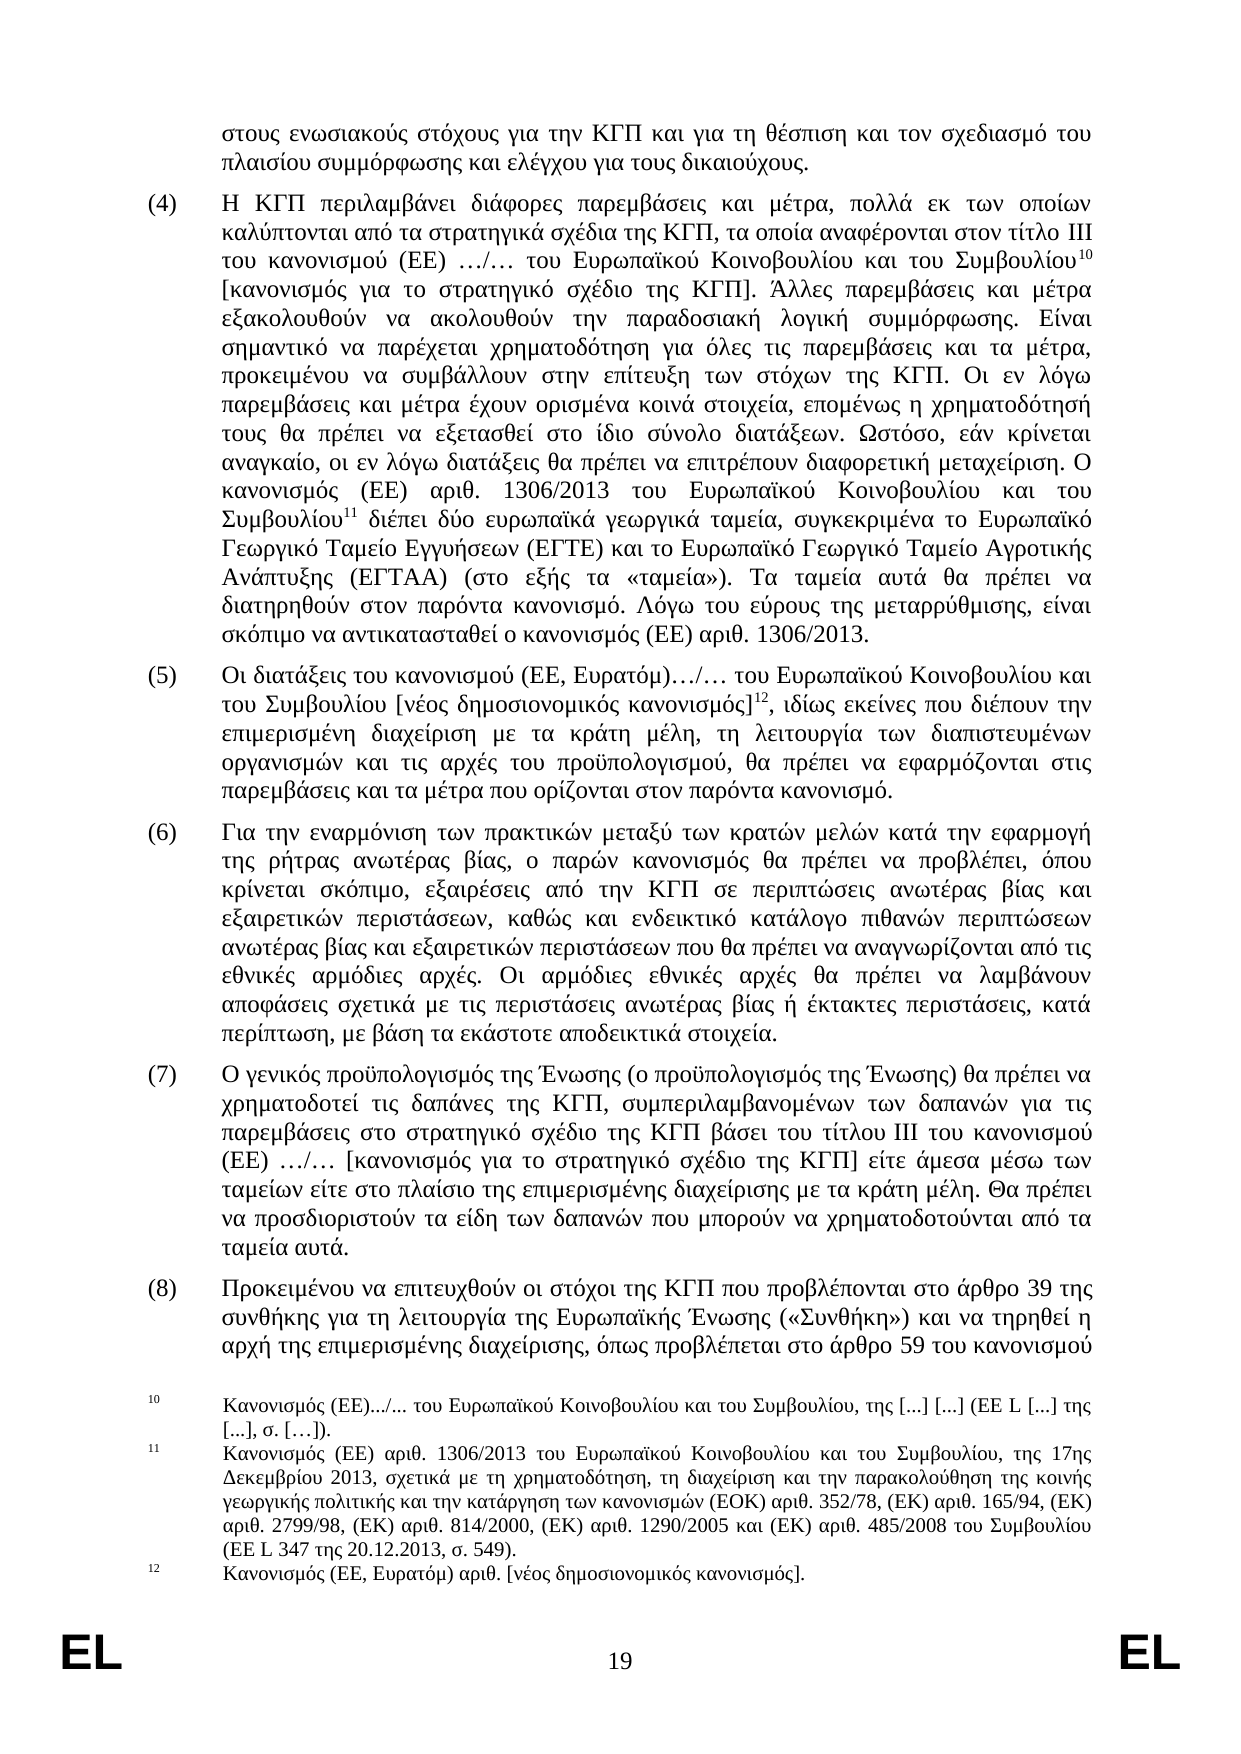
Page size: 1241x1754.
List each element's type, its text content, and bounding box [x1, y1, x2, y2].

text (4) Η ΚΓΠ περιλαμβάνει διάφορες παρεμβάσεις και μέτρα, πολλά εκ των οποίων καλύπτονται από τα στρατηγικά σχέδια της ΚΓΠ, τα οποία αναφέρονται στον τίτλο ΙΙΙ του κανονισμού (ΕΕ) …/… του Ευρωπαϊκού Κοινοβουλίου και του Συμβουλίου [κανονισμός για το στρατηγικό σχέδιο της ΚΓΠ]. Άλλες παρεμβάσεις και μέτρα εξακολουθούν να ακολουθούν την παραδοσιακή λογική συμμόρφωσης. Είναι σημαντικό να παρέχεται χρηματοδότηση για όλες τις παρεμβάσεις και τα μέτρα, προκειμένου να συμβάλλουν στην επίτευξη των στόχων της ΚΓΠ. Οι εν λόγω παρεμβάσεις και μέτρα έχουν ορισμένα κοινά στοιχεία, επομένως η χρηματοδότησή τους θα πρέπει να εξετασθεί στο ίδιο σύνολο διατάξεων. Ωστόσο, εάν κρίνεται αναγκαίο, οι εν λόγω διατάξεις θα πρέπει να επιτρέπουν διαφορετική μεταχείριση. Ο κανονισμός (ΕΕ) αριθ. 1306/2013 του Ευρωπαϊκού Κοινοβουλίου και του Συμβουλίου διέπει δύο ευρωπαϊκά γεωργικά ταμεία, συγκεκριμένα το Ευρωπαϊκό Γεωργικό Ταμείο Εγγυήσεων (ΕΓΤΕ) και το Ευρωπαϊκό Γεωργικό Ταμείο Αγροτικής Ανάπτυξης (ΕΓΤΑΑ) (στο εξής τα «ταμεία»). Τα ταμεία αυτά θα πρέπει να διατηρηθούν στον παρόντα κανονισμό. Λόγω του εύρους της μεταρρύθμισης, είναι σκόπιμο να αντικατασταθεί ο κανονισμός (ΕΕ) αριθ. 1306/2013. [148, 188, 1093, 648]
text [148, 1273, 1093, 1359]
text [148, 118, 1093, 176]
text (6) Για την εναρμόνιση των πρακτικών μεταξύ των κρατών μελών κατά την εφαρμογή της ρήτρας ανωτέρας βίας, ο παρών κανονισμός θα πρέπει να προβλέπει, όπου κρίνεται σκόπιμο, εξαιρέσεις από την ΚΓΠ σε περιπτώσεις ανωτέρας βίας και εξαιρετικών περιστάσεων, καθώς και ενδεικτικό κατάλογο πιθανών περιπτώσεων ανωτέρας βίας και εξαιρετικών περιστάσεων που θα πρέπει να αναγνωρίζονται από τις εθνικές αρμόδιες αρχές. Οι αρμόδιες εθνικές αρχές θα πρέπει να λαμβάνουν αποφάσεις σχετικά με τις περιστάσεις ανωτέρας βίας ή έκτακτες περιστάσεις, κατά περίπτωση, με βάση τα εκάστοτε αποδεικτικά στοιχεία. [148, 817, 1093, 1047]
text (5) Οι διατάξεις του κανονισμού (ΕΕ, Ευρατόμ)…/… του Ευρωπαϊκού Κοινοβουλίου και του Συμβουλίου [νέος δημοσιονομικός κανονισμός], ιδίως εκείνες που διέπουν την επιμερισμένη διαχείριση με τα κράτη μέλη, τη λειτουργία των διαπιστευμένων οργανισμών και τις αρχές του προϋπολογισμού, θα πρέπει να εφαρμόζονται στις παρεμβάσεις και τα μέτρα που ορίζονται στον παρόντα κανονισμό. [148, 661, 1093, 804]
text (7) Ο γενικός προϋπολογισμός της Ένωσης (ο προϋπολογισμός της Ένωσης) θα πρέπει να χρηματοδοτεί τις δαπάνες της ΚΓΠ, συμπεριλαμβανομένων των δαπανών για τις παρεμβάσεις στο στρατηγικό σχέδιο της ΚΓΠ βάσει του τίτλου ΙΙΙ του κανονισμού (ΕΕ) …/… [κανονισμός για το στρατηγικό σχέδιο της ΚΓΠ] είτε άμεσα μέσω των ταμείων είτε στο πλαίσιο της επιμερισμένης διαχείρισης με τα κράτη μέλη. Θα πρέπει να προσδιοριστούν τα είδη των δαπανών που μπορούν να χρηματοδοτούνται από τα ταμεία αυτά. [148, 1059, 1093, 1261]
